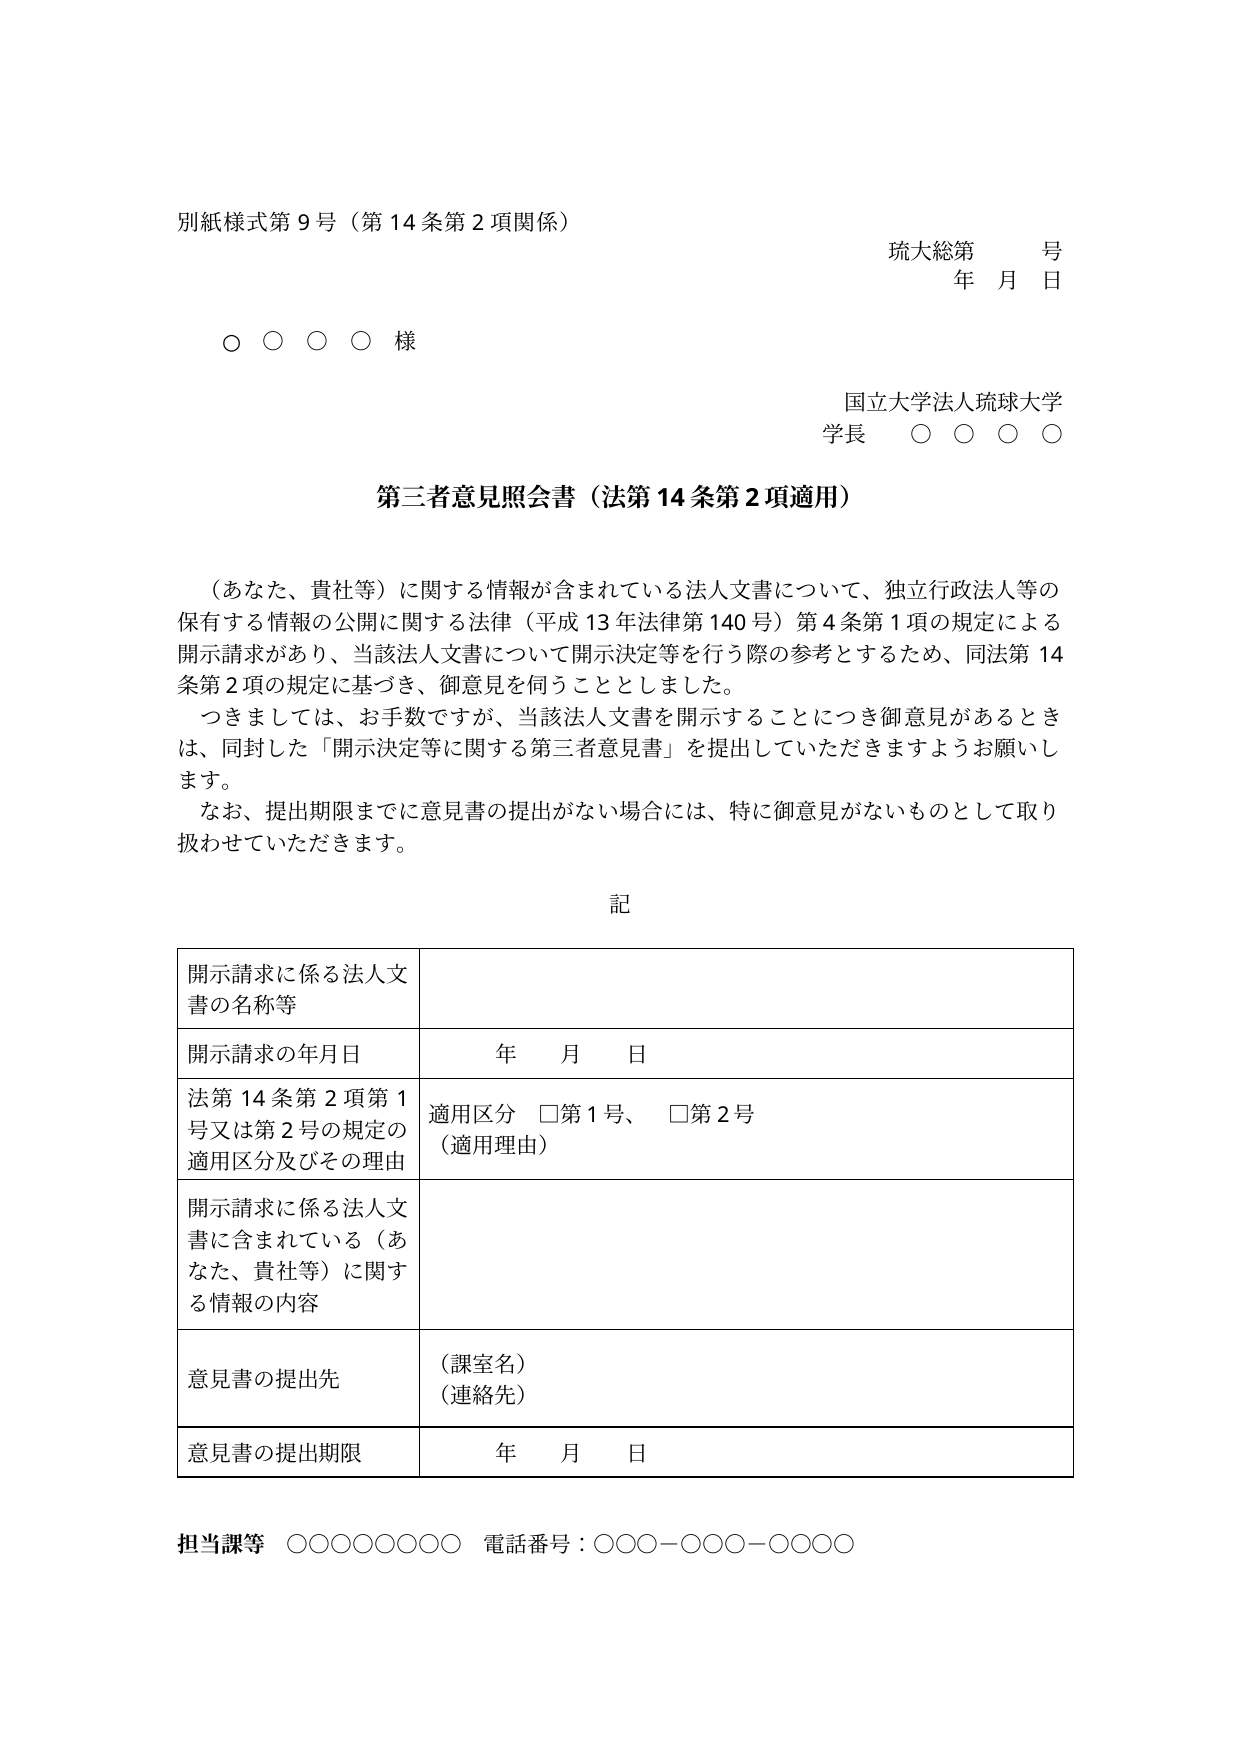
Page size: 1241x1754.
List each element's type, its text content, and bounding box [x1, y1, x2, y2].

text （あなた、貴社等）に関する情報が含まれている法人文書について、独立行政法人等の保有する情報の公開に関する法律（平成13年法律第140号）第4条第1項の規定による開示請求があり、当該法人文書について開示決定等を行う際の参考とするため、同法第14条第2項の規定に基づき、御意見を伺うこととしました。 [177, 574, 1063, 700]
text なお、提出期限までに意見書の提出がない場合には、特に御意見がないものとして取り扱わせていただきます。 [177, 794, 1063, 857]
table_cell [420, 1180, 1073, 1329]
table_cell 意見書の提出先 [178, 1330, 419, 1426]
text ○ ○ ○ ○ 様 [199, 324, 1063, 356]
table_cell 適用区分 □第1号、 □第2号 （適用理由） [420, 1079, 1073, 1178]
table_header 開示請求に係る法人文書の名称等 [178, 949, 419, 1028]
text 琉大総第 号 [177, 236, 1063, 265]
text 担当課等 ○○○○○○○○ 電話番号：○○○－○○○－○○○○ [177, 1527, 1063, 1559]
table_cell 開示請求の年月日 [178, 1029, 419, 1078]
table_header [420, 949, 1073, 1028]
table_cell 意見書の提出期限 [178, 1428, 419, 1476]
text 年 月 日 [177, 265, 1063, 294]
text 記 [177, 887, 1063, 918]
table_cell 開示請求に係る法人文書に含まれている（あなた、貴社等）に関する情報の内容 [178, 1180, 419, 1329]
text つきましては、お手数ですが、当該法人文書を開示することにつき御意見があるときは、同封した「開示決定等に関する第三者意見書」を提出していただきますようお願いします。 [177, 700, 1063, 794]
table_cell 年 月 日 [420, 1029, 1073, 1078]
table_cell 法第14条第2項第1号又は第2号の規定の適用区分及びその理由 [178, 1079, 419, 1178]
text 国立大学法人琉球大学 [177, 385, 1063, 417]
table_cell 年 月 日 [420, 1428, 1073, 1476]
text 第三者意見照会書（法第14条第2項適用） [177, 478, 1063, 514]
text 学長 ○ ○ ○ ○ [177, 417, 1063, 448]
text 別紙様式第9号（第14条第2項関係） [177, 207, 1063, 236]
table_cell （課室名） （連絡先） [420, 1330, 1073, 1426]
